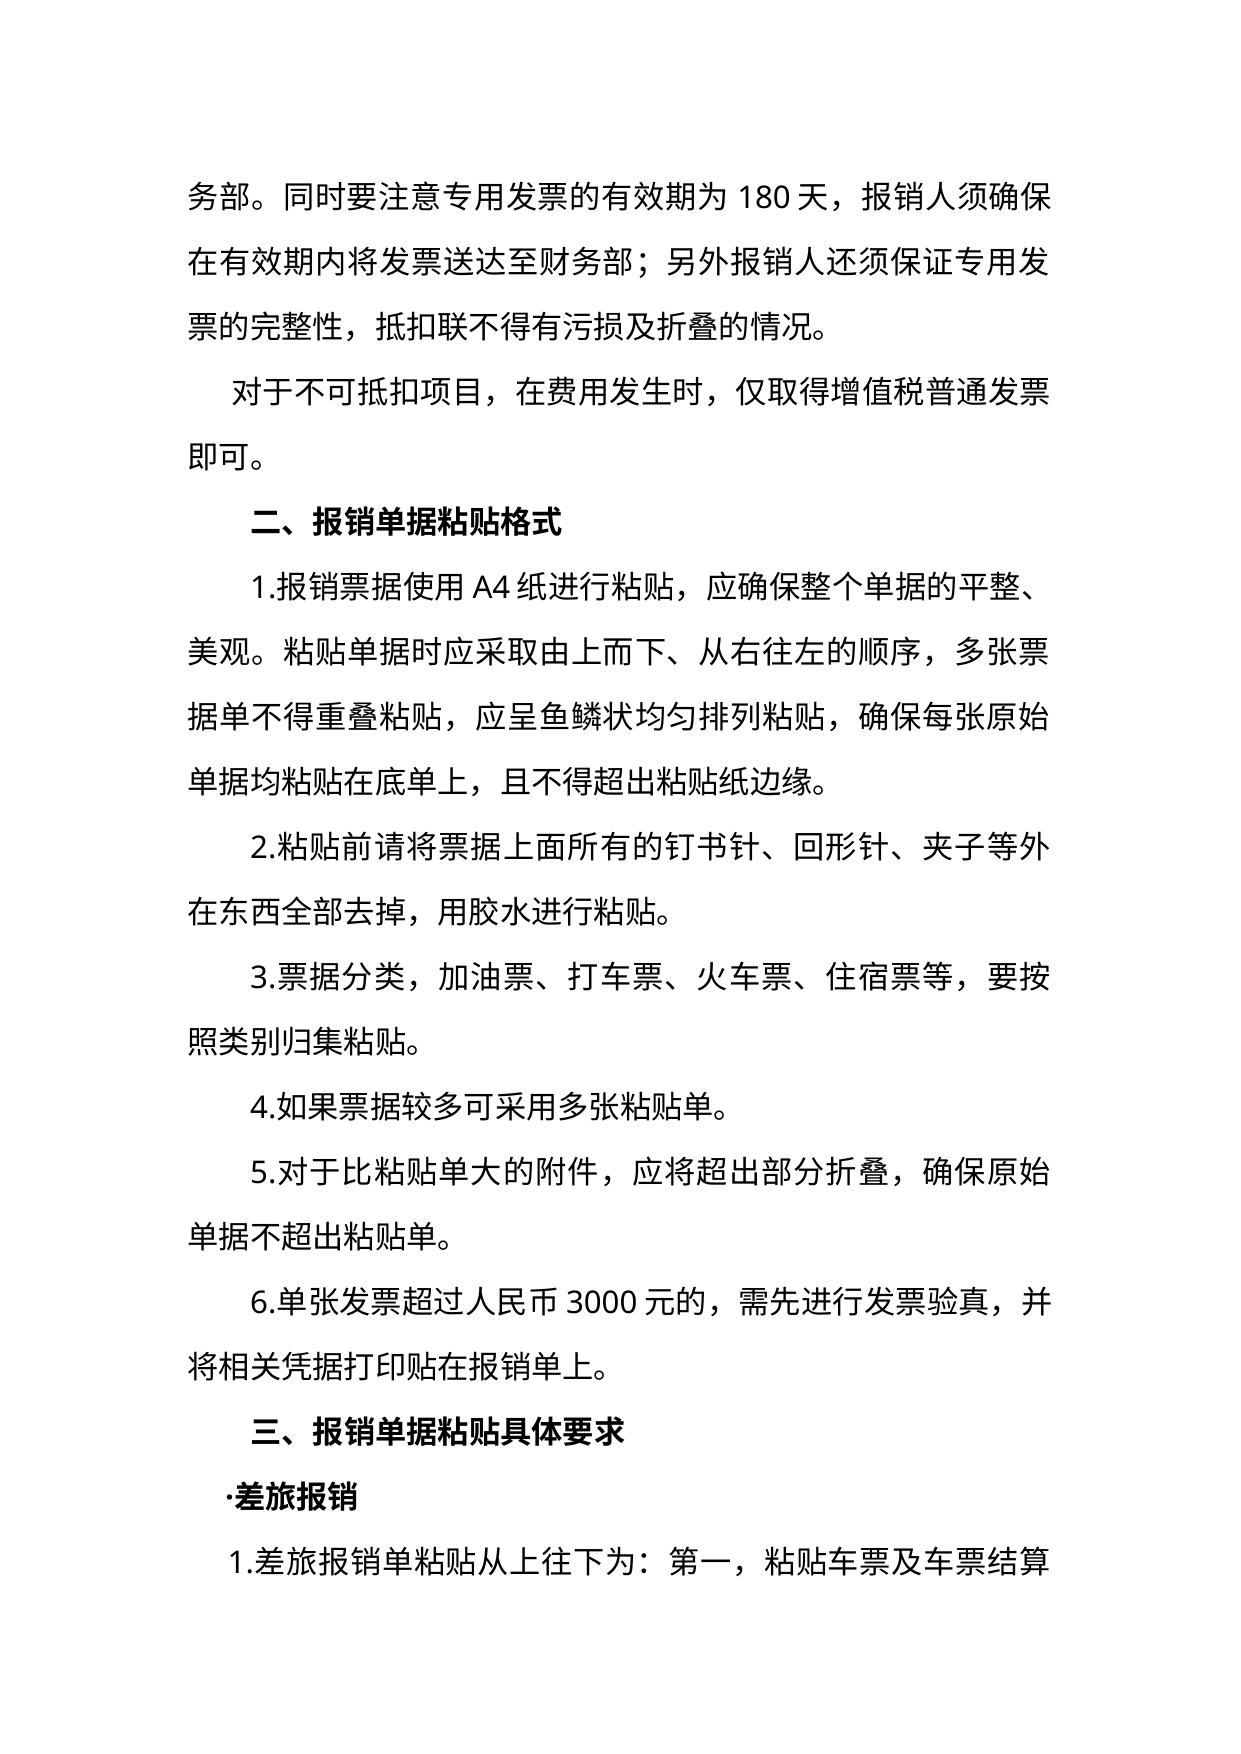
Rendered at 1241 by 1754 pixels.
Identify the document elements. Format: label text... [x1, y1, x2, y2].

text 6.单张发票超过人民币3000元的，需先进行发票验真，并将相关凭据打印贴在报销单上。 [187, 1267, 1053, 1397]
text 4.如果票据较多可采用多张粘贴单。 [187, 1072, 1053, 1137]
text 对于不可抵扣项目，在费用发生时，仅取得增值税普通发票即可。 [187, 357, 1053, 487]
text 2.粘贴前请将票据上面所有的钉书针、回形针、夹子等外在东西全部去掉，用胶水进行粘贴。 [187, 812, 1053, 942]
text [187, 162, 1053, 357]
list ·差旅报销 [225, 1462, 1053, 1527]
text 5.对于比粘贴单大的附件，应将超出部分折叠，确保原始单据不超出粘贴单。 [187, 1137, 1053, 1267]
text 3.票据分类，加油票、打车票、火车票、住宿票等，要按照类别归集粘贴。 [187, 942, 1053, 1072]
text 二、报销单据粘贴格式 [187, 487, 1053, 552]
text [187, 1527, 1053, 1592]
text 三、报销单据粘贴具体要求 [187, 1397, 1053, 1462]
text 1.报销票据使用A4纸进行粘贴，应确保整个单据的平整、美观。粘贴单据时应采取由上而下、从右往左的顺序，多张票据单不得重叠粘贴，应呈鱼鳞状均匀排列粘贴，确保每张原始单据均粘贴在底单上，且不得超出粘贴纸边缘。 [187, 552, 1053, 812]
